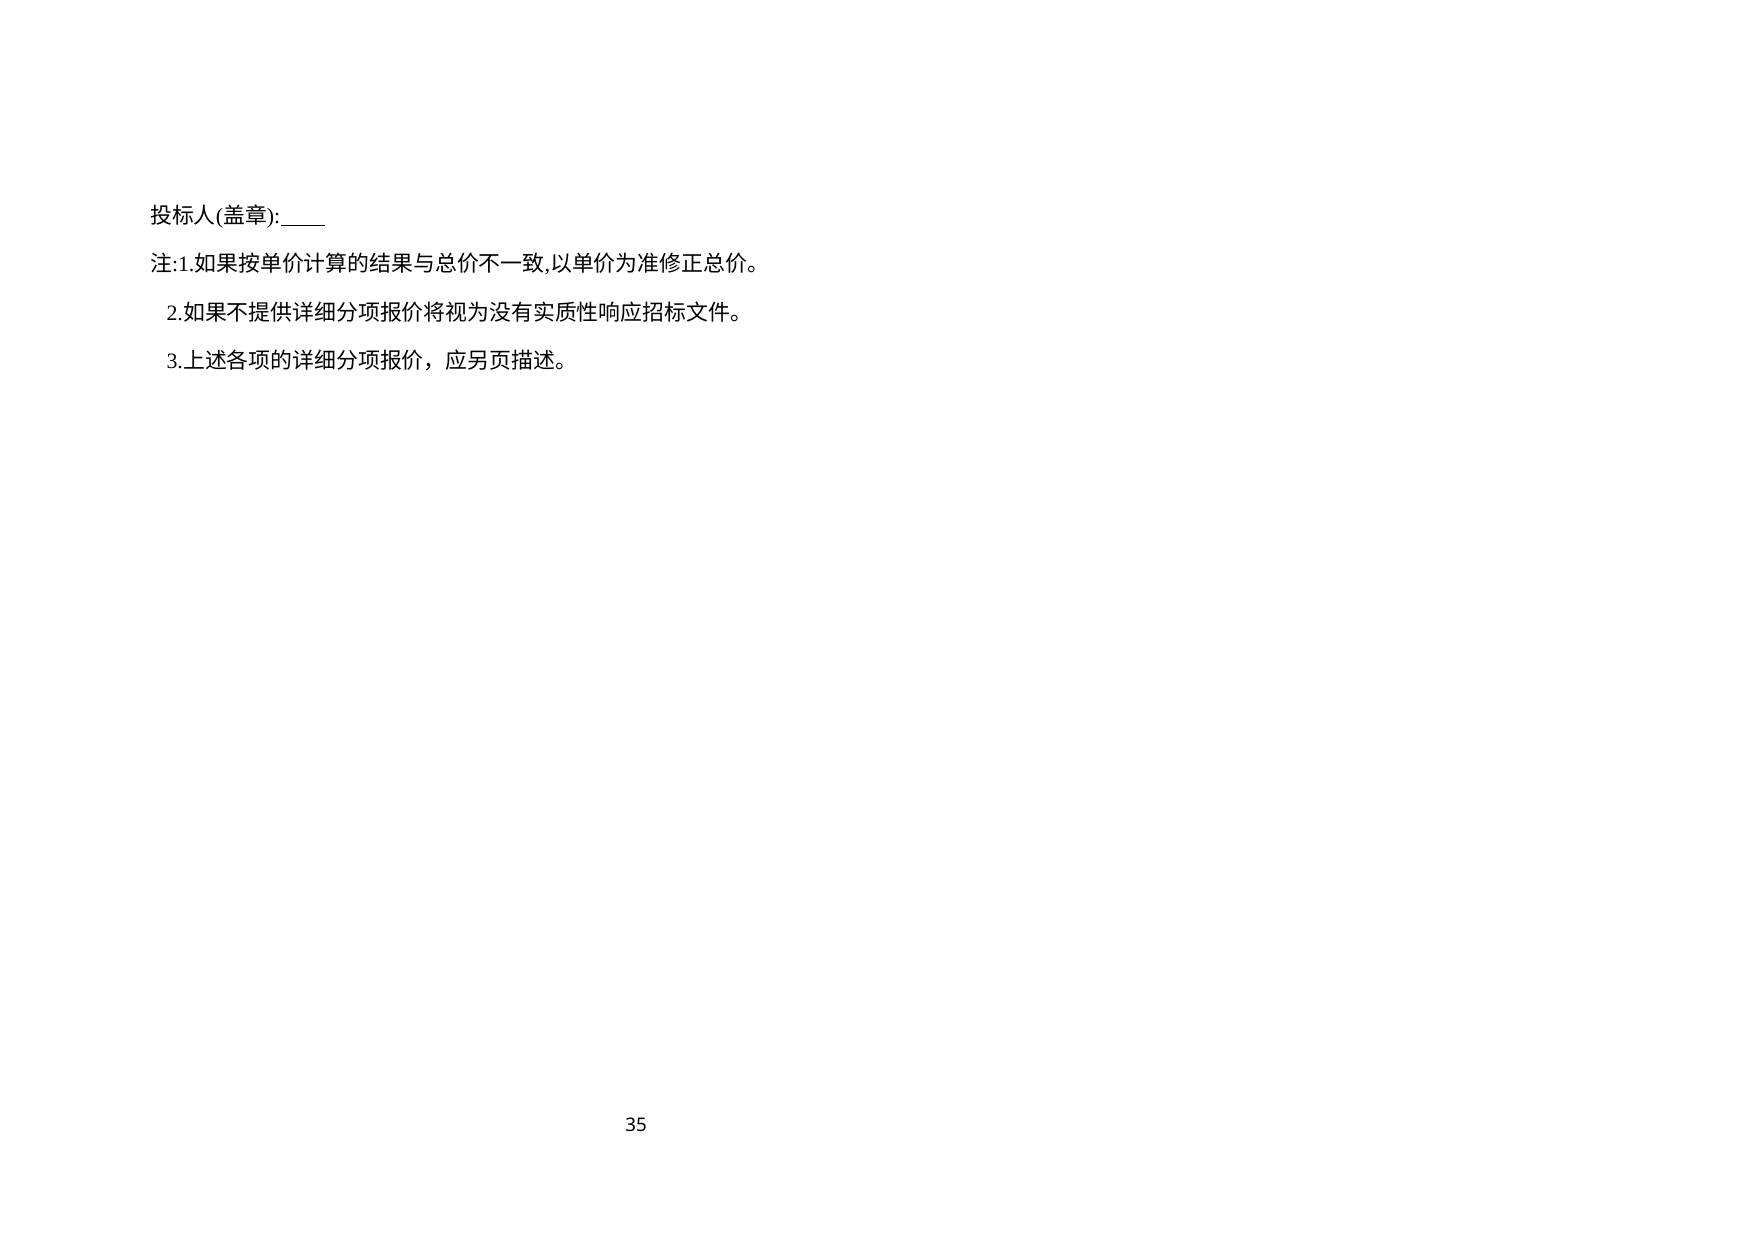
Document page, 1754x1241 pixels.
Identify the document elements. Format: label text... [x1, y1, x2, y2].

text 2.如果不提供详细分项报价将视为没有实质性响应招标文件。 [150, 294, 1604, 327]
text 3.上述各项的详细分项报价，应另页描述。 [150, 343, 1604, 375]
text 注:1.如果按单价计算的结果与总价不一致,以单价为准修正总价。 [150, 246, 1604, 278]
text 投标人(盖章): [150, 198, 1604, 230]
